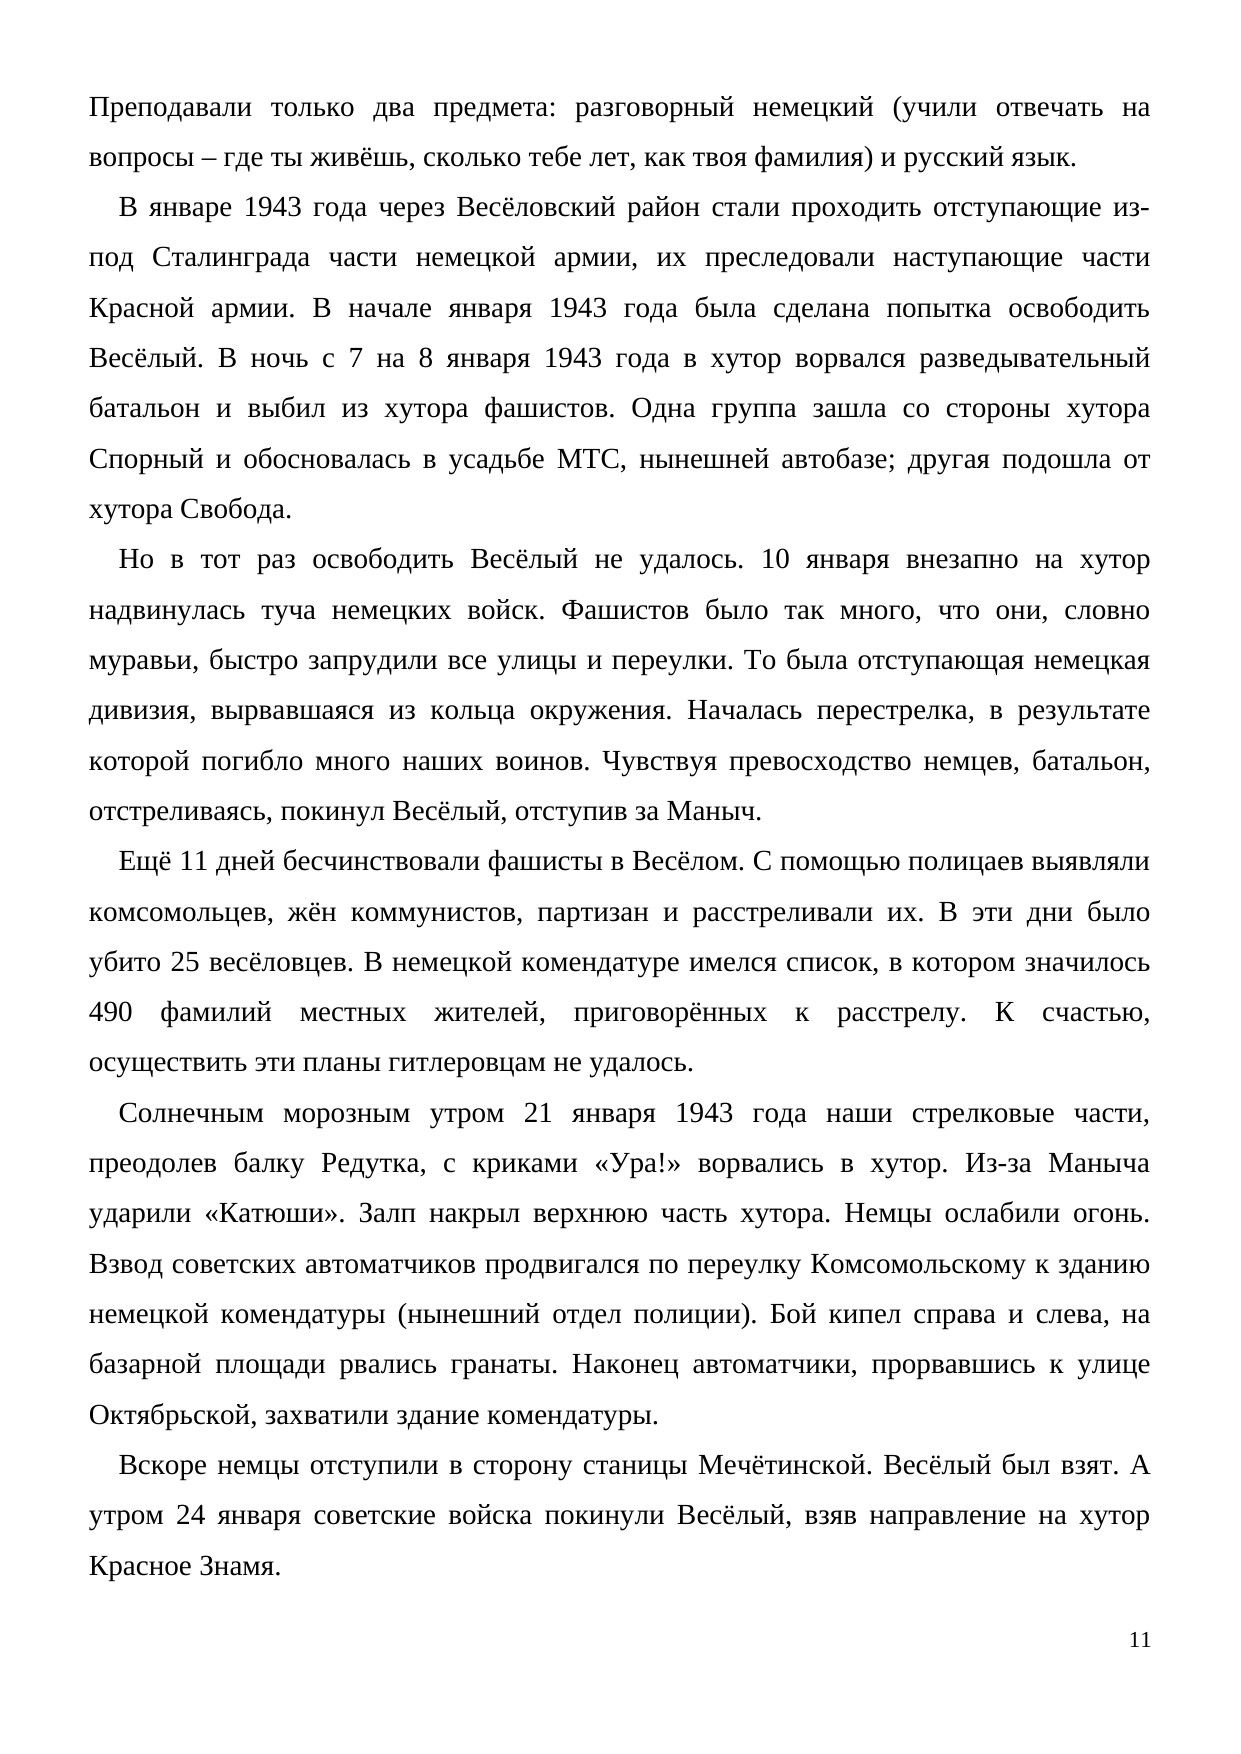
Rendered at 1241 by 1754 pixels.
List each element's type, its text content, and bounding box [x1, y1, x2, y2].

text Ещё 11 дней бесчинствовали фашисты в Весёлом. С помощью полицаев выявляли комсомольцев, жён коммунистов, партизан и расстреливали их. В эти дни было убито 25 весёловцев. В немецкой комендатуре имелся список, в котором значилось 490 фамилий местных жителей, приговорённых к расстрелу. К счастью, осуществить эти планы гитлеровцам не удалось. [89, 843, 1152, 1078]
text Вскоре немцы отступили в сторону станицы Мечётинской. Весёлый был взят. А утром 24 января советские войска покинули Весёлый, взяв направление на хутор Красное Знамя. [89, 1447, 1152, 1581]
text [89, 89, 1152, 172]
text Солнечным морозным утром 21 января 1943 года наши стрелковые части, преодолев балку Редутка, с криками «Ура!» ворвались в хутор. Из-за Маныча ударили «Катюши». Залп накрыл верхнюю часть хутора. Немцы ослабили огонь. Взвод советских автоматчиков продвигался по переулку Комсомольскому к зданию немецкой комендатуры (нынешний отдел полиции). Бой кипел справа и слева, на базарной площади рвались гранаты. Наконец автоматчики, прорвавшись к улице Октябрьской, захватили здание комендатуры. [89, 1095, 1152, 1430]
text В январе 1943 года через Весёловский район стали проходить отступающие из-под Сталинграда части немецкой армии, их преследовали наступающие части Красной армии. В начале января 1943 года была сделана попытка освободить Весёлый. В ночь с 7 на 8 января 1943 года в хутор ворвался разведывательный батальон и выбил из хутора фашистов. Одна группа зашла со стороны хутора Спорный и обосновалась в усадьбе МТС, нынешней автобазе; другая подошла от хутора Свобода. [89, 189, 1152, 525]
text Но в тот раз освободить Весёлый не удалось. 10 января внезапно на хутор надвинулась туча немецких войск. Фашистов было так много, что они, словно муравьи, быстро запрудили все улицы и переулки. То была отступающая немецкая дивизия, вырвавшаяся из кольца окружения. Началась перестрелка, в результате которой погибло много наших воинов. Чувствуя превосходство немцев, батальон, отстреливаясь, покинул Весёлый, отступив за Маныч. [89, 541, 1152, 827]
